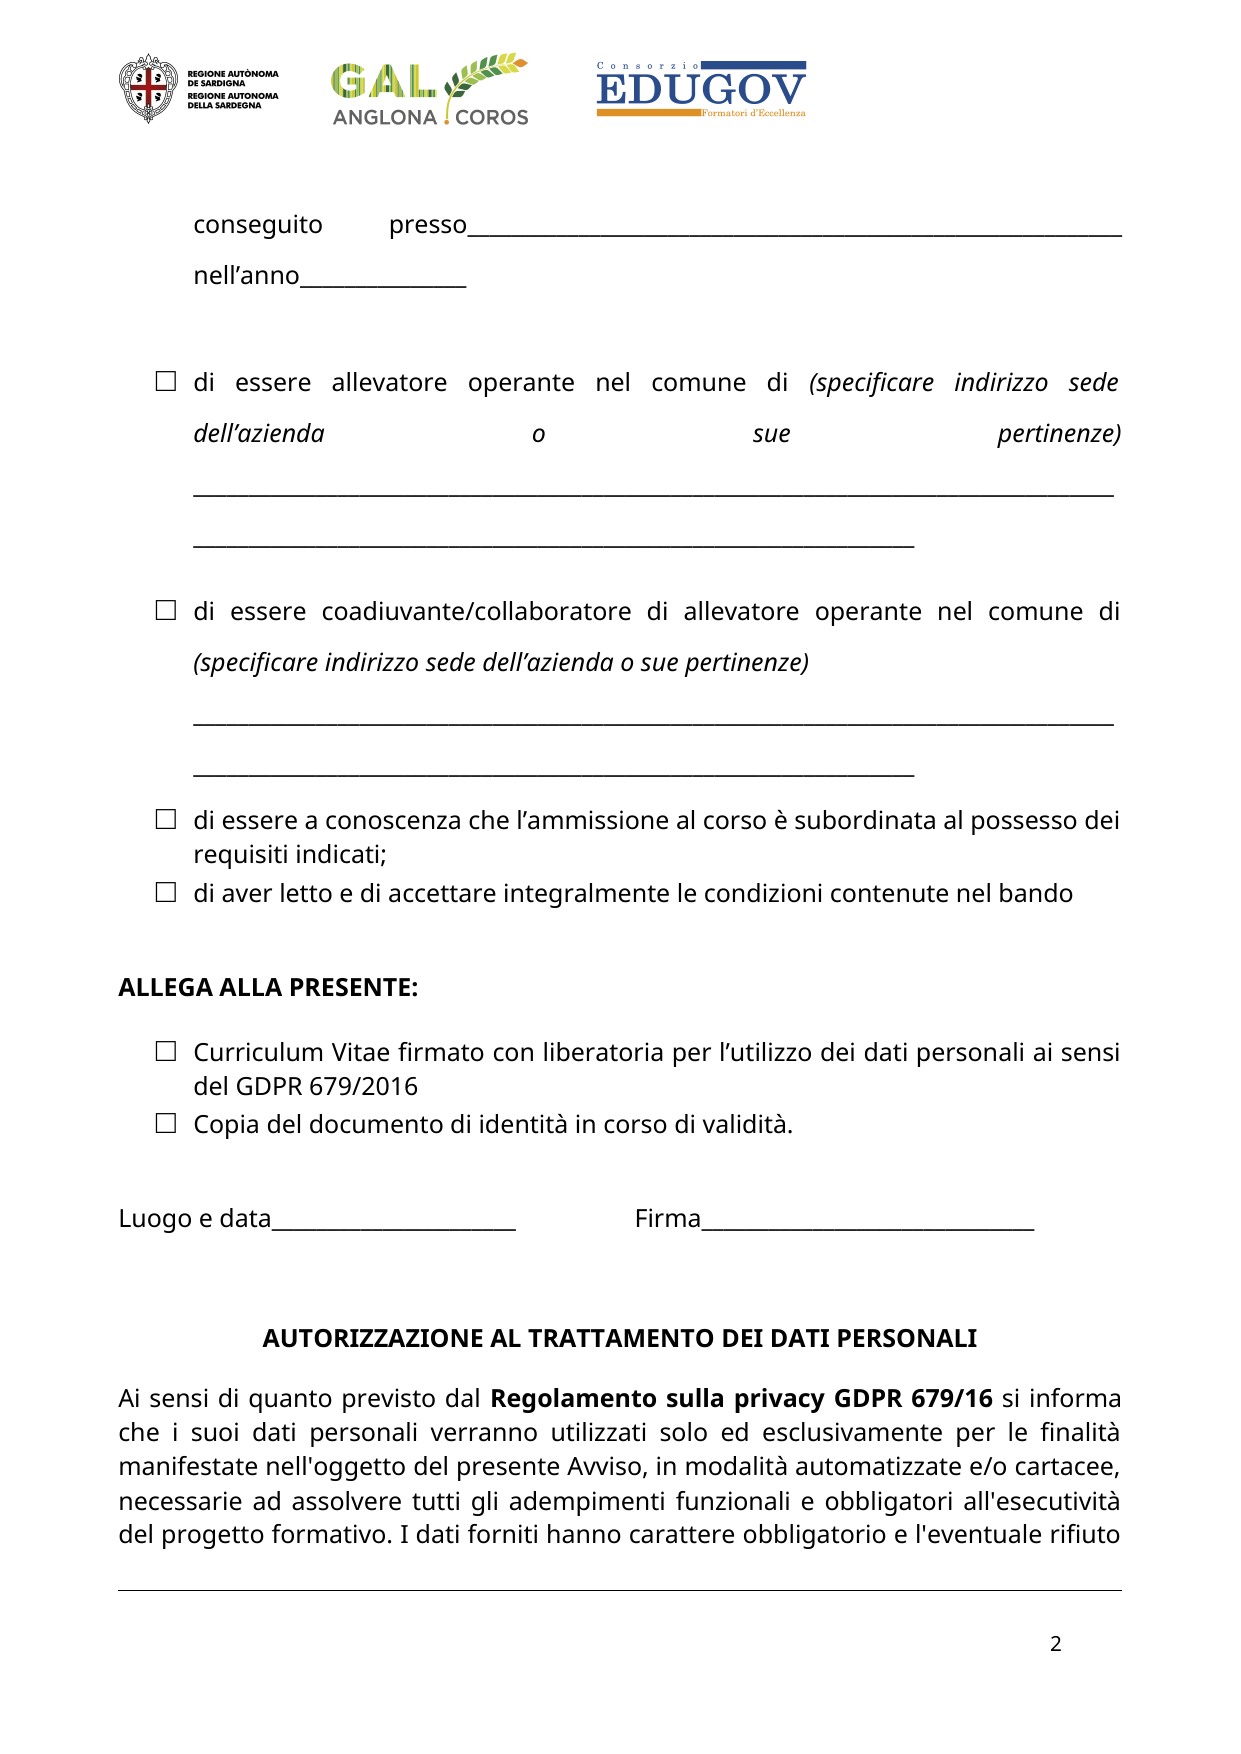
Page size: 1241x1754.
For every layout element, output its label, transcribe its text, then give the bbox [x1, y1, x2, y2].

text ____________________________________________________________________________________________________________________________________________________ [193, 696, 1122, 781]
list di essere coadiuvante/collaboratore di allevatore operante nel comune di (specificare indirizzo sede dell’azienda o sue pertinenze) [156, 589, 1122, 679]
list di essere allevatore operante nel comune di (specificare indirizzo sede dell’azienda o sue pertinenze) ____________________________________________________________________________________________________________________________________________________ [156, 360, 1122, 552]
text conseguito presso___________________________________________________________ nell’anno_______________ [193, 207, 1122, 292]
text AUTORIZZAZIONE AL TRATTAMENTO DEI DATI PERSONALI [118, 1321, 1122, 1355]
picture [1, 0, 1241, 178]
text ALLEGA ALLA PRESENTE: [118, 969, 1122, 1004]
list Curriculum Vitae firmato con liberatoria per l’utilizzo dei dati personali ai sensi del GDPR 679/2016 [156, 1029, 1122, 1102]
list di aver letto e di accettare integralmente le condizioni contenute nel bando [156, 871, 1122, 909]
list di essere a conoscenza che l’ammissione al corso è subordinata al possesso dei requisiti indicati; [156, 798, 1122, 871]
text Luogo e data______________________ Firma______________________________ [118, 1201, 1122, 1235]
list Copia del documento di identità in corso di validità. [156, 1102, 1122, 1141]
